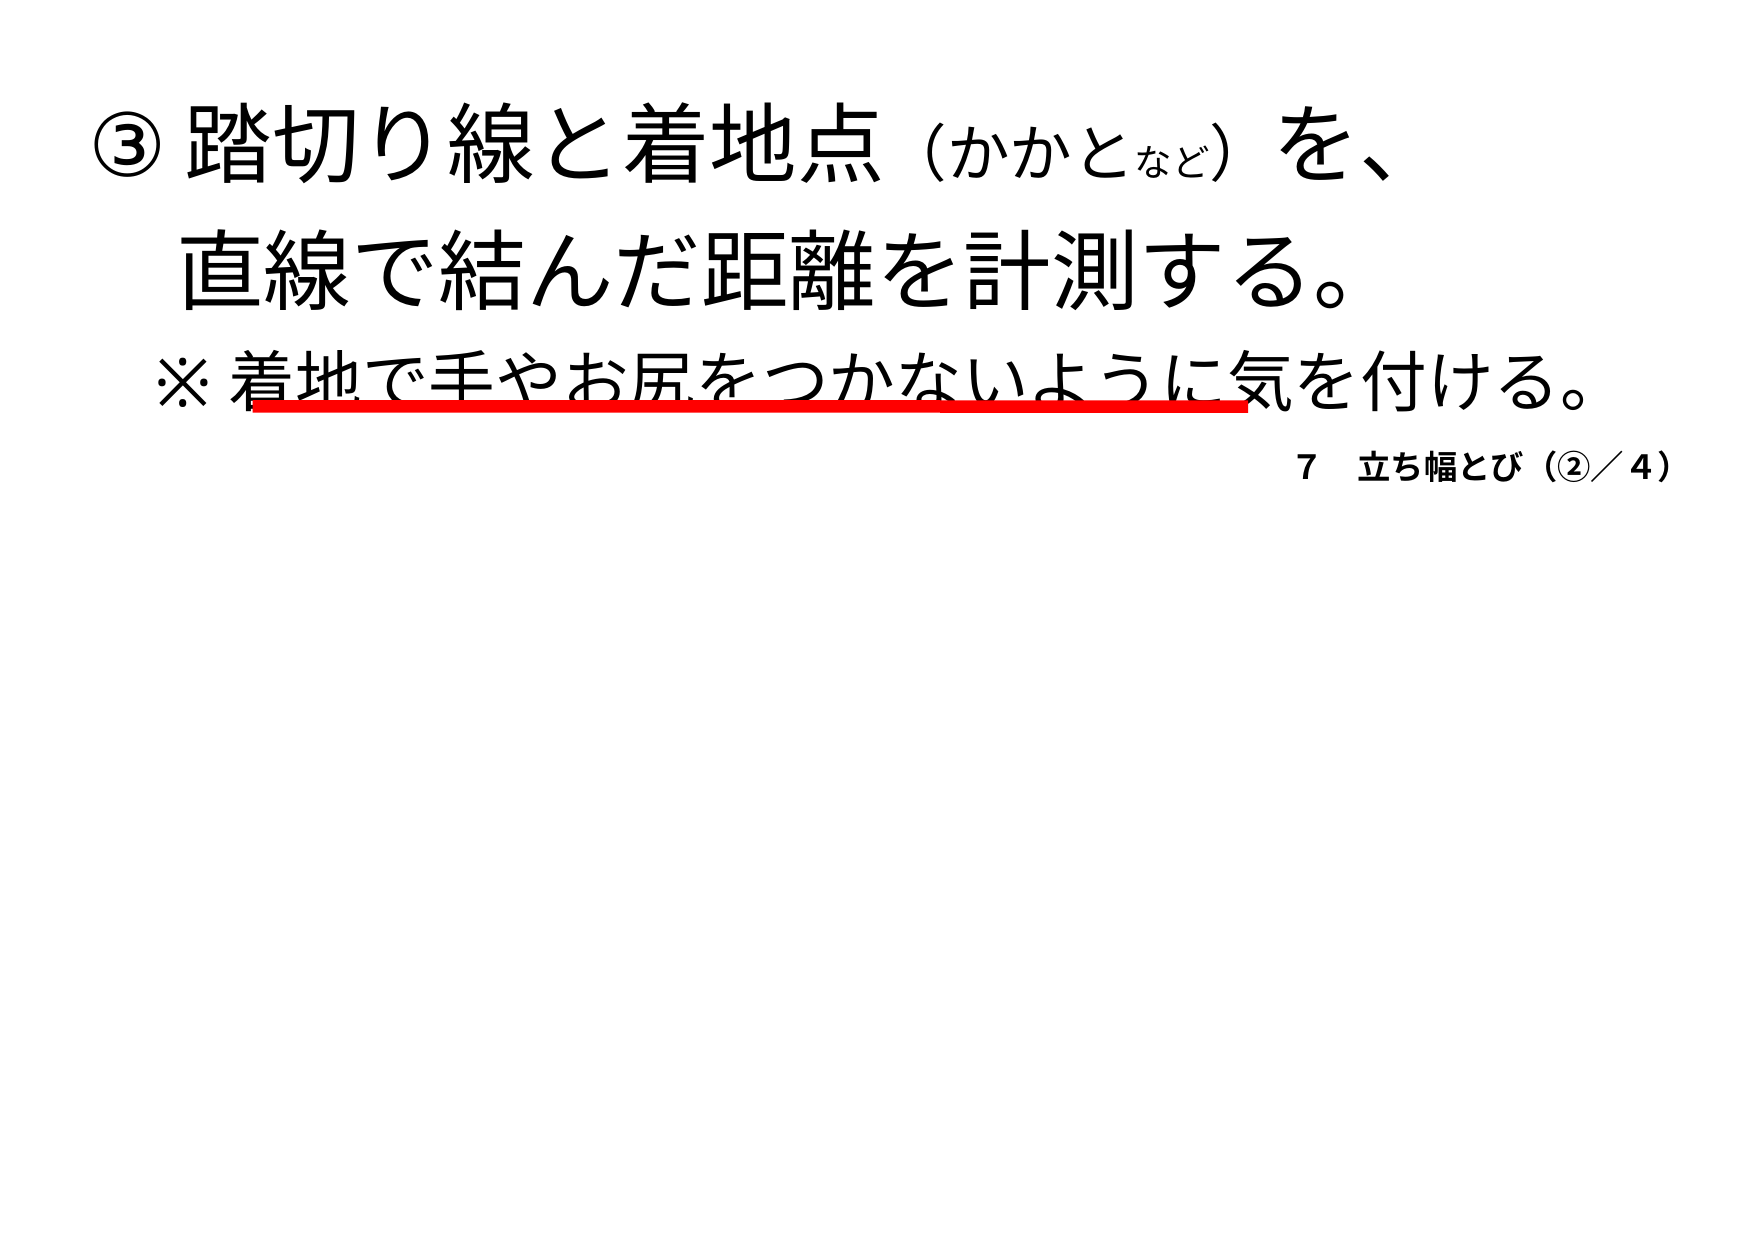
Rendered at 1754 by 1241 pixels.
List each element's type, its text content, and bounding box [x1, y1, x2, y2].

text 直線で結んだ距離を計測する。 [89, 202, 1665, 329]
text ③踏切り線と着地点（かかとなど）を、 [89, 75, 1665, 202]
text ※ 着地で手やお尻をつかないように気を付ける。 [89, 329, 1665, 426]
